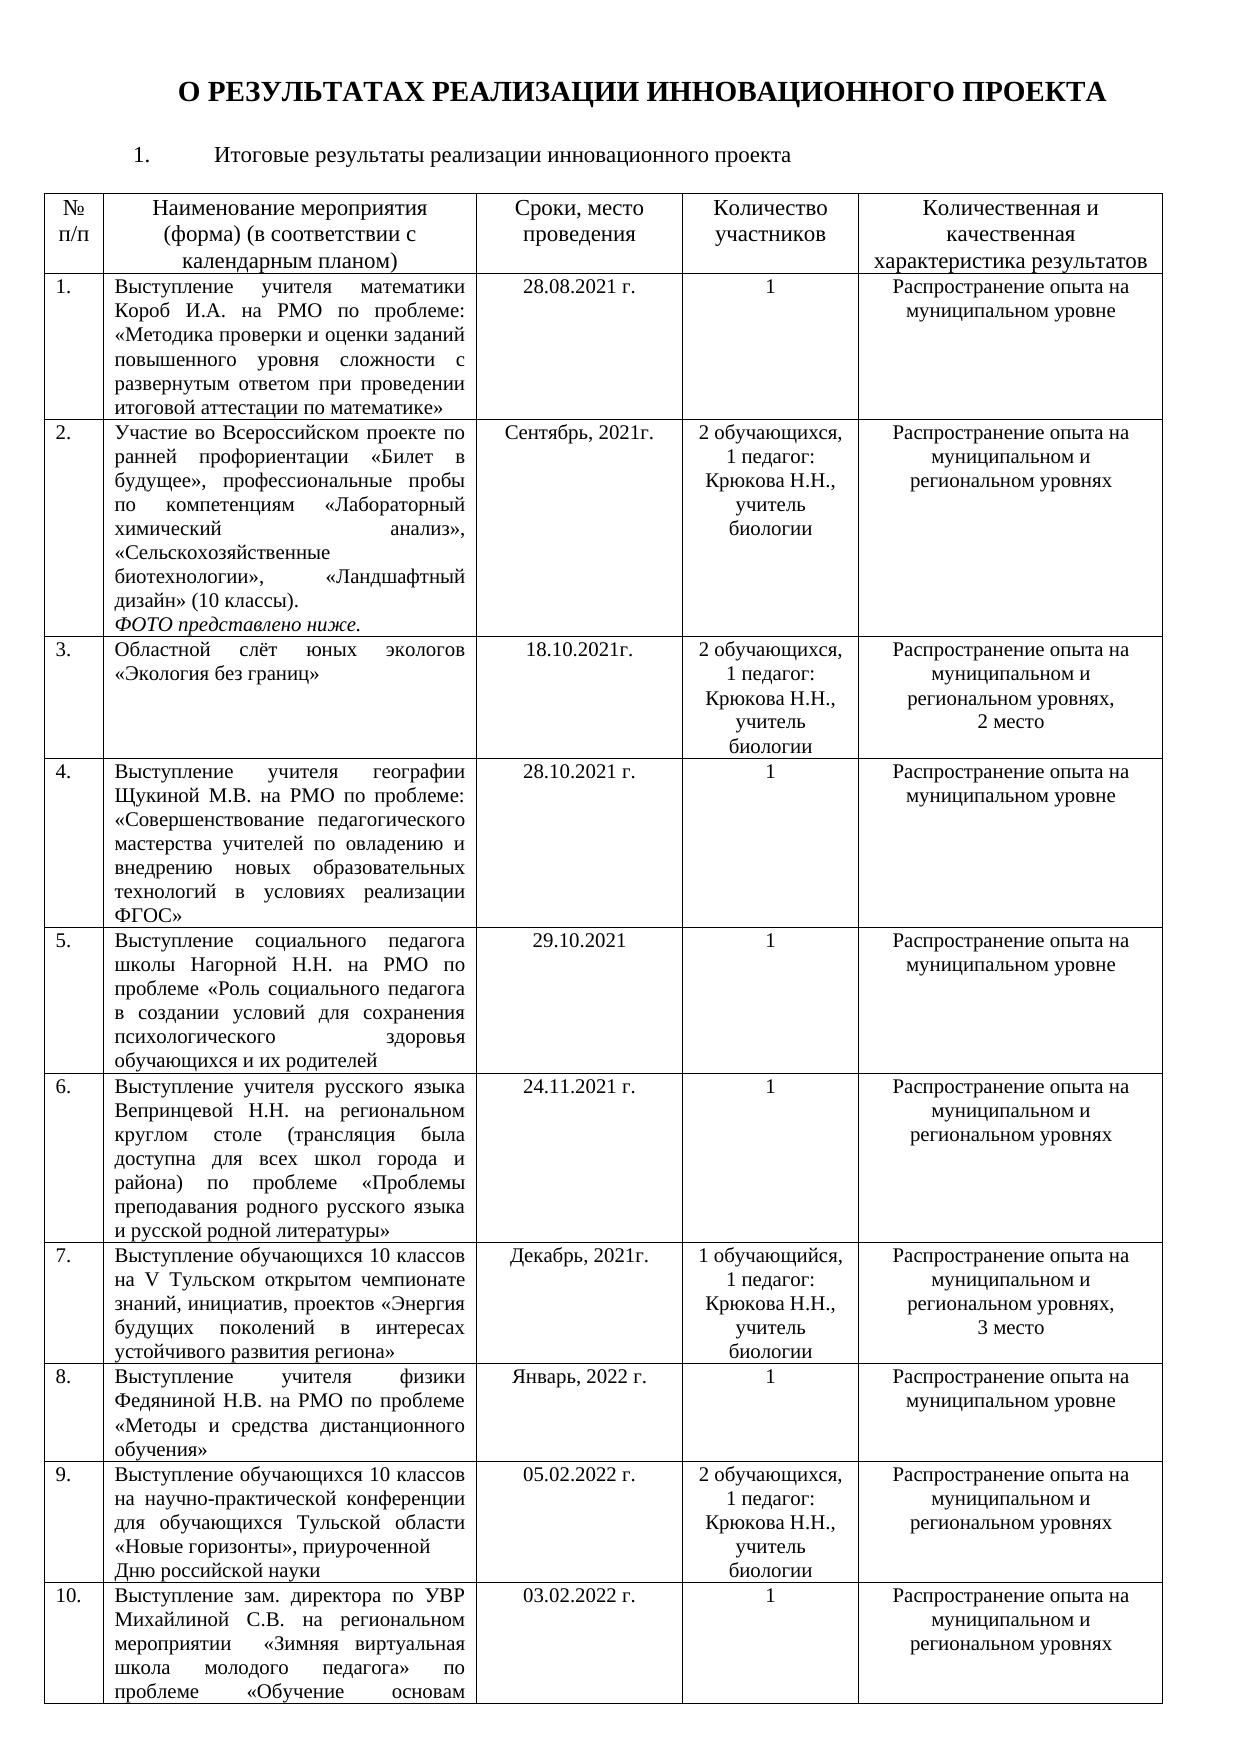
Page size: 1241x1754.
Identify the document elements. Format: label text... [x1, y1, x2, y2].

table_cell 1 [683, 274, 858, 419]
table_cell 28.08.2021 г. [477, 274, 682, 419]
table_cell 29.10.2021 [477, 928, 682, 1072]
table_cell 03.02.2022 г. [477, 1583, 682, 1703]
table_cell 2 обучающихся, 1 педагог: Крюкова Н.Н., учитель биологии [683, 420, 858, 636]
table_cell Выступление обучающихся 10 классов на V Тульском открытом чемпионате знаний, инициатив, проектов «Энергия будущих поколений в интересах устойчивого развития региона» [104, 1243, 476, 1363]
table_cell Распространение опыта на муниципальном и региональном уровнях [859, 1074, 1162, 1242]
table_cell 9. [45, 1462, 103, 1582]
table_header № п/п [45, 194, 103, 273]
table_header Сроки, место проведения [477, 194, 682, 273]
table_cell Участие во Всероссийском проекте по ранней профориентации «Билет в будущее», профессиональные пробы по компетенциям «Лабораторный химический анализ», «Сельскохозяйственные биотехнологии», «Ландшафтный дизайн» (10 классы). ФОТО представлено ниже. [104, 420, 476, 636]
table_cell Распространение опыта на муниципальном уровне [859, 759, 1162, 927]
table_header Количество участников [683, 194, 858, 273]
table_cell Выступление учителя математики Короб И.А. на РМО по проблеме: «Методика проверки и оценки заданий повышенного уровня сложности с развернутым ответом при проведении итоговой аттестации по математике» [104, 274, 476, 419]
table_cell Распространение опыта на муниципальном и региональном уровнях, 3 место [859, 1243, 1162, 1363]
table_cell 2 обучающихся, 1 педагог: Крюкова Н.Н., учитель биологии [683, 1462, 858, 1582]
table_cell 2 обучающихся, 1 педагог: Крюкова Н.Н., учитель биологии [683, 637, 858, 758]
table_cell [104, 1583, 476, 1703]
table_cell Сентябрь, 2021г. [477, 420, 682, 636]
table_cell 8. [45, 1364, 103, 1461]
table_cell Выступление обучающихся 10 классов на научно-практической конференции для обучающихся Тульской области «Новые горизонты», приуроченной Дню российской науки [104, 1462, 476, 1582]
table_cell Областной слёт юных экологов «Экология без границ» [104, 637, 476, 758]
table_cell 05.02.2022 г. [477, 1462, 682, 1582]
table_cell Декабрь, 2021г. [477, 1243, 682, 1363]
table_cell Распространение опыта на муниципальном и региональном уровнях [859, 420, 1162, 636]
table_cell 6. [45, 1074, 103, 1242]
table_cell Январь, 2022 г. [477, 1364, 682, 1461]
list Итоговые результаты реализации инновационного проекта [133, 141, 1152, 167]
table_cell 24.11.2021 г. [477, 1074, 682, 1242]
table_cell 1 обучающийся, 1 педагог: Крюкова Н.Н., учитель биологии [683, 1243, 858, 1363]
table_cell 1 [683, 1583, 858, 1703]
table_cell Распространение опыта на муниципальном уровне [859, 274, 1162, 419]
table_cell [859, 1583, 1162, 1703]
table_cell 3. [45, 637, 103, 758]
table_cell 7. [45, 1243, 103, 1363]
table_header Наименование мероприятия (форма) (в соответствии с календарным планом) [104, 194, 476, 273]
table_cell Выступление социального педагога школы Нагорной Н.Н. на РМО по проблеме «Роль социального педагога в создании условий для сохранения психологического здоровья обучающихся и их родителей [104, 928, 476, 1072]
table_cell 1 [683, 1074, 858, 1242]
table_cell 2. [45, 420, 103, 636]
table_cell 18.10.2021г. [477, 637, 682, 758]
table_cell 1 [683, 759, 858, 927]
table_cell Распространение опыта на муниципальном уровне [859, 928, 1162, 1072]
table_cell 10. [45, 1583, 103, 1703]
table_cell Распространение опыта на муниципальном и региональном уровнях [859, 1462, 1162, 1582]
table_cell Выступление учителя физики Федяниной Н.В. на РМО по проблеме «Методы и средства дистанционного обучения» [104, 1364, 476, 1461]
text О РЕЗУЛЬТАТАХ РЕАЛИЗАЦИИ ИННОВАЦИОННОГО ПРОЕКТА [133, 74, 1152, 107]
table_cell 5. [45, 928, 103, 1072]
table_cell 1 [683, 928, 858, 1072]
table_cell Распространение опыта на муниципальном и региональном уровнях, 2 место [859, 637, 1162, 758]
table_cell 1 [683, 1364, 858, 1461]
table_cell Выступление учителя русского языка Вепринцевой Н.Н. на региональном круглом столе (трансляция была доступна для всех школ города и района) по проблеме «Проблемы преподавания родного русского языка и русской родной литературы» [104, 1074, 476, 1242]
table_cell Распространение опыта на муниципальном уровне [859, 1364, 1162, 1461]
table_cell 28.10.2021 г. [477, 759, 682, 927]
table_cell Выступление учителя географии Щукиной М.В. на РМО по проблеме: «Совершенствование педагогического мастерства учителей по овладению и внедрению новых образовательных технологий в условиях реализации ФГОС» [104, 759, 476, 927]
table_cell 1. [45, 274, 103, 419]
table_cell 4. [45, 759, 103, 927]
table_header Количественная и качественная характеристика результатов [859, 194, 1162, 273]
